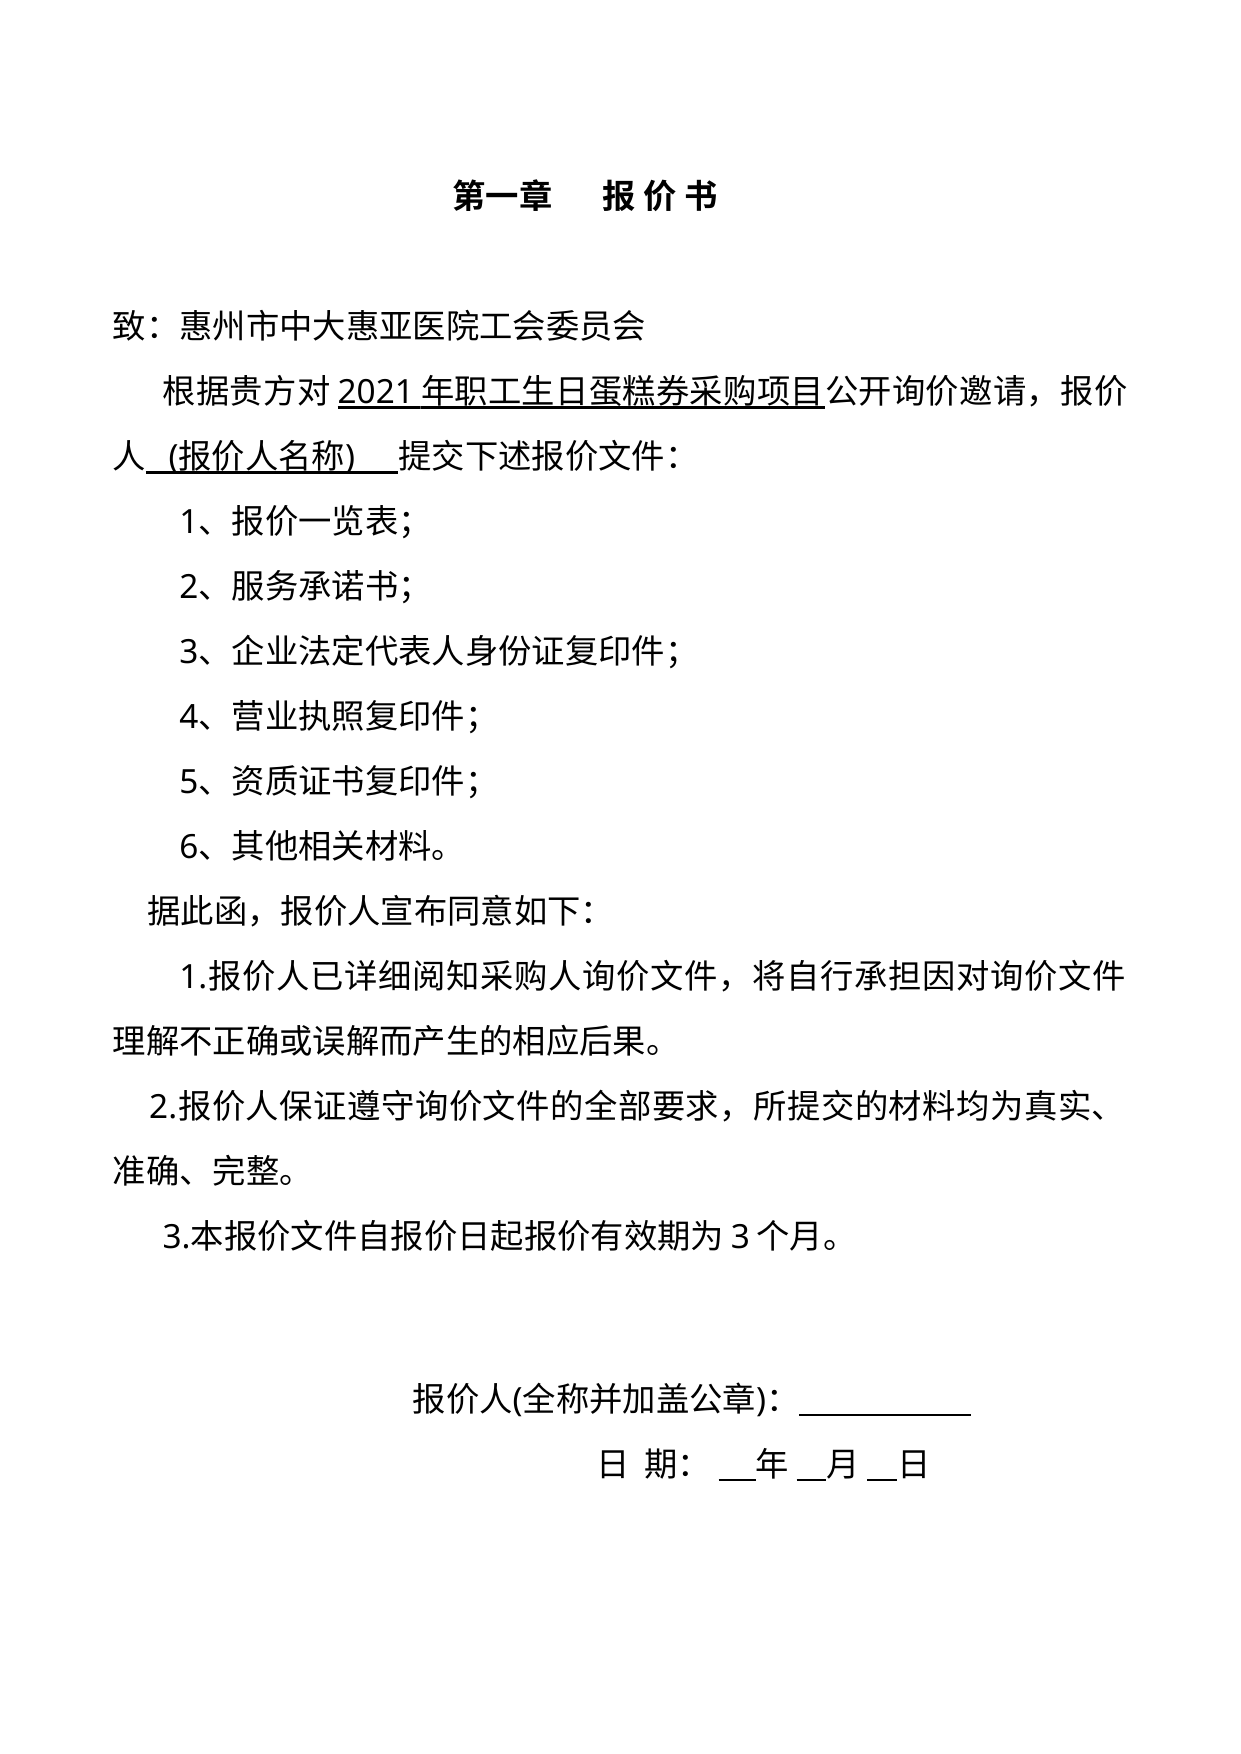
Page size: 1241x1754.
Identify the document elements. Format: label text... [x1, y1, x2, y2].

text 2、服务承诺书； [112, 552, 1128, 617]
text 据此函，报价人宣布同意如下： [112, 877, 1128, 942]
text 报价人(全称并加盖公章)： [112, 1364, 1128, 1429]
text 1.报价人已详细阅知采购人询价文件，将自行承担因对询价文件理解不正确或误解而产生的相应后果。 [112, 942, 1128, 1072]
text 根据贵方对2021年职工生日蛋糕券采购项目公开询价邀请，报价人 (报价人名称) 提交下述报价文件： [112, 357, 1128, 487]
text 2.报价人保证遵守询价文件的全部要求，所提交的材料均为真实、准确、完整。 [112, 1072, 1128, 1202]
text 5、资质证书复印件； [112, 747, 1128, 812]
text 3.本报价文件自报价日起报价有效期为3个月。 [112, 1202, 1128, 1267]
list 报 价 书 [452, 162, 1128, 227]
text 日 期： 年 月 日 [112, 1429, 1128, 1494]
text 4、营业执照复印件； [112, 682, 1128, 747]
text 1、报价一览表； [112, 487, 1128, 552]
text 6、其他相关材料。 [112, 812, 1128, 877]
text 3、企业法定代表人身份证复印件； [112, 617, 1128, 682]
text 致：惠州市中大惠亚医院工会委员会 [112, 292, 1128, 357]
